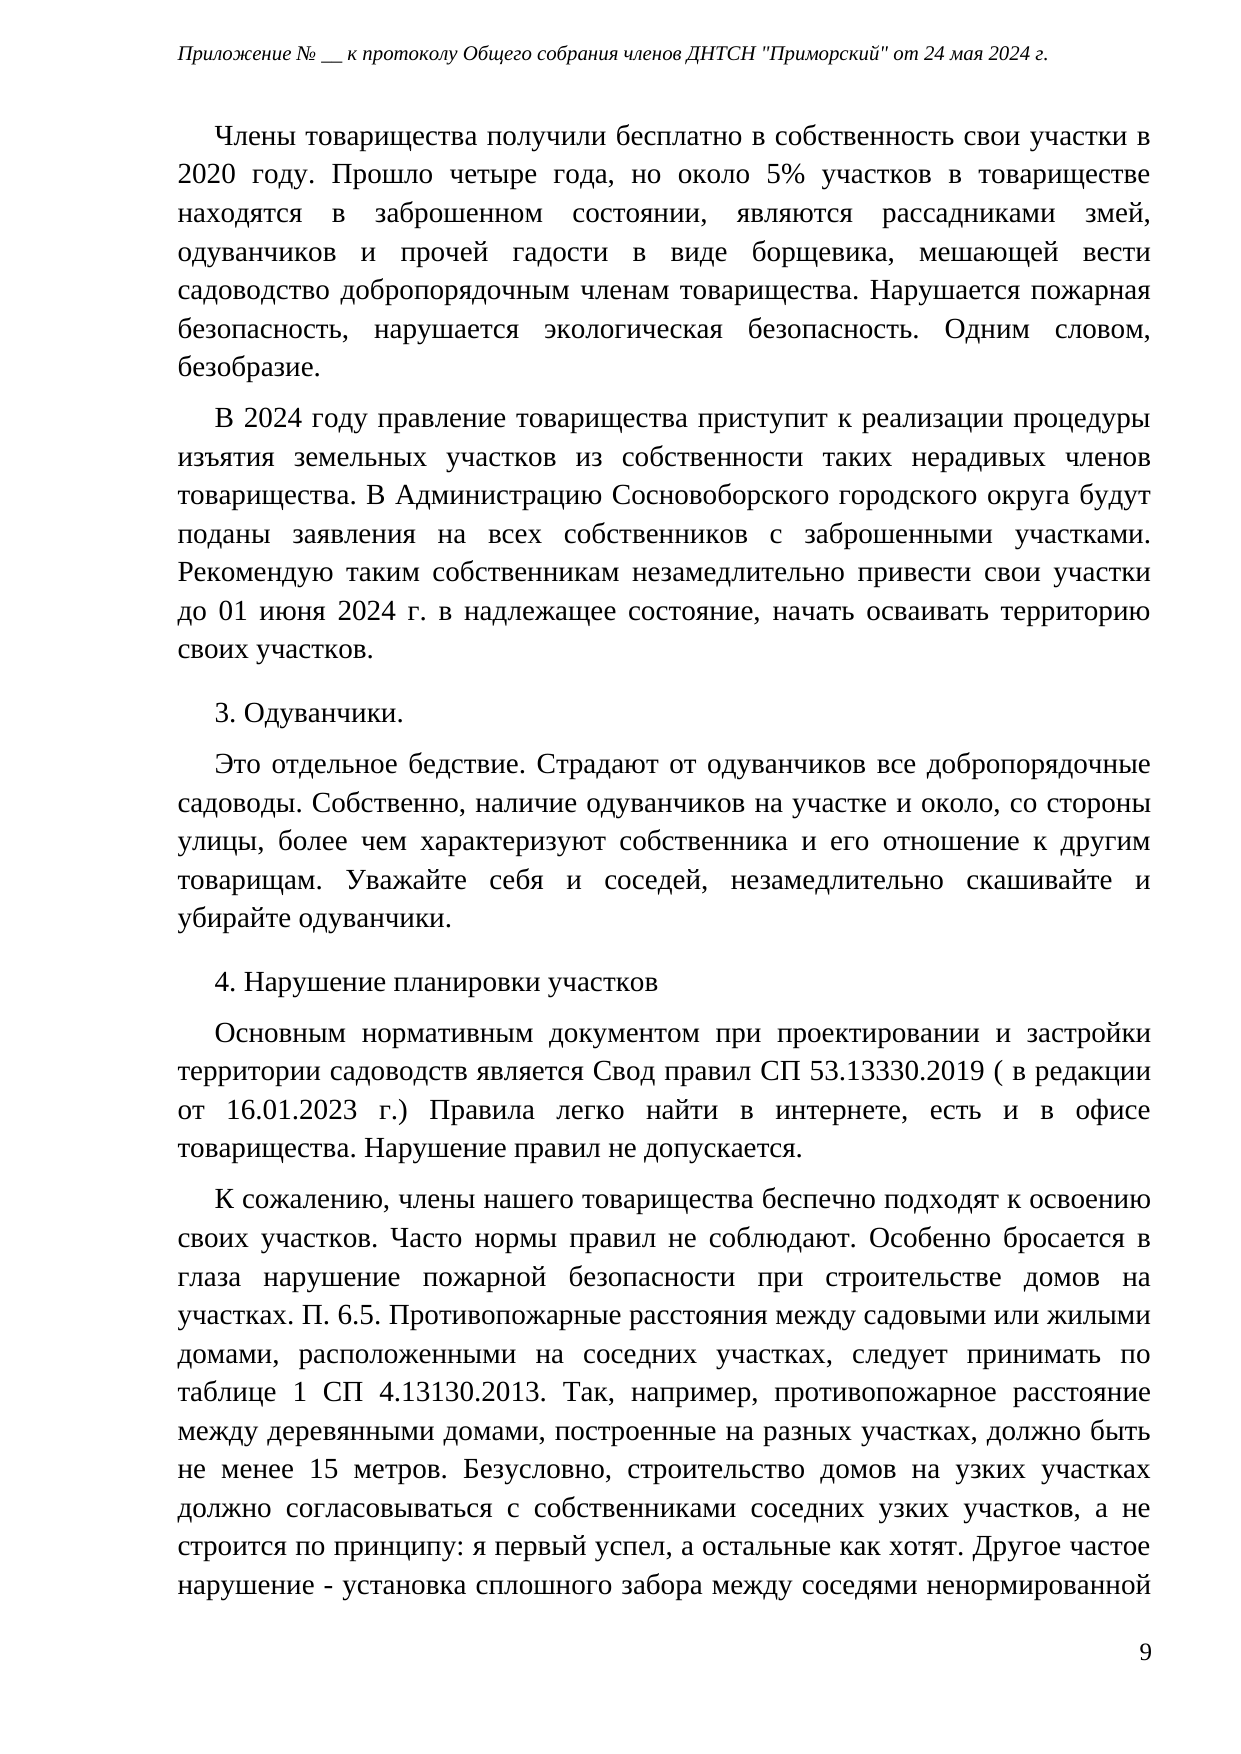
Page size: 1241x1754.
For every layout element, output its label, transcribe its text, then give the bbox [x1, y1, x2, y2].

text Это отдельное бедствие. Страдают от одуванчиков все добропорядочные садоводы. Собственно, наличие одуванчиков на участке и около, со стороны улицы, более чем характеризуют собственника и его отношение к другим товарищам. Уважайте себя и соседей, незамедлительно скашивайте и убирайте одуванчики. [177, 746, 1152, 934]
text Основным нормативным документом при проектировании и застройки территории садоводств является Свод правил СП 53.13330.2019 ( в редакции от 16.01.2023 г.) Правила легко найти в интернете, есть и в офисе товарищества. Нарушение правил не допускается. [177, 1015, 1152, 1164]
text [177, 1182, 1152, 1601]
text В 2024 году правление товарищества приступит к реализации процедуры изъятия земельных участков из собственности таких нерадивых членов товарищества. В Администрацию Сосновоборского городского округа будут поданы заявления на всех собственников с заброшенными участками. Рекомендую таким собственникам незамедлительно привести свои участки до 01 июня 2024 г. в надлежащее состояние, начать осваивать территорию своих участков. [177, 400, 1152, 665]
text Члены товарищества получили бесплатно в собственность свои участки в 2020 году. Прошло четыре года, но около 5% участков в товариществе находятся в заброшенном состоянии, являются рассадниками змей, одуванчиков и прочей гадости в виде борщевика, мешающей вести садоводство добропорядочным членам товарищества. Нарушается пожарная безопасность, нарушается экологическая безопасность. Одним словом, безобразие. [177, 118, 1152, 383]
text 4. Нарушение планировки участков [177, 964, 1152, 997]
text 3. Одуванчики. [177, 695, 1152, 729]
